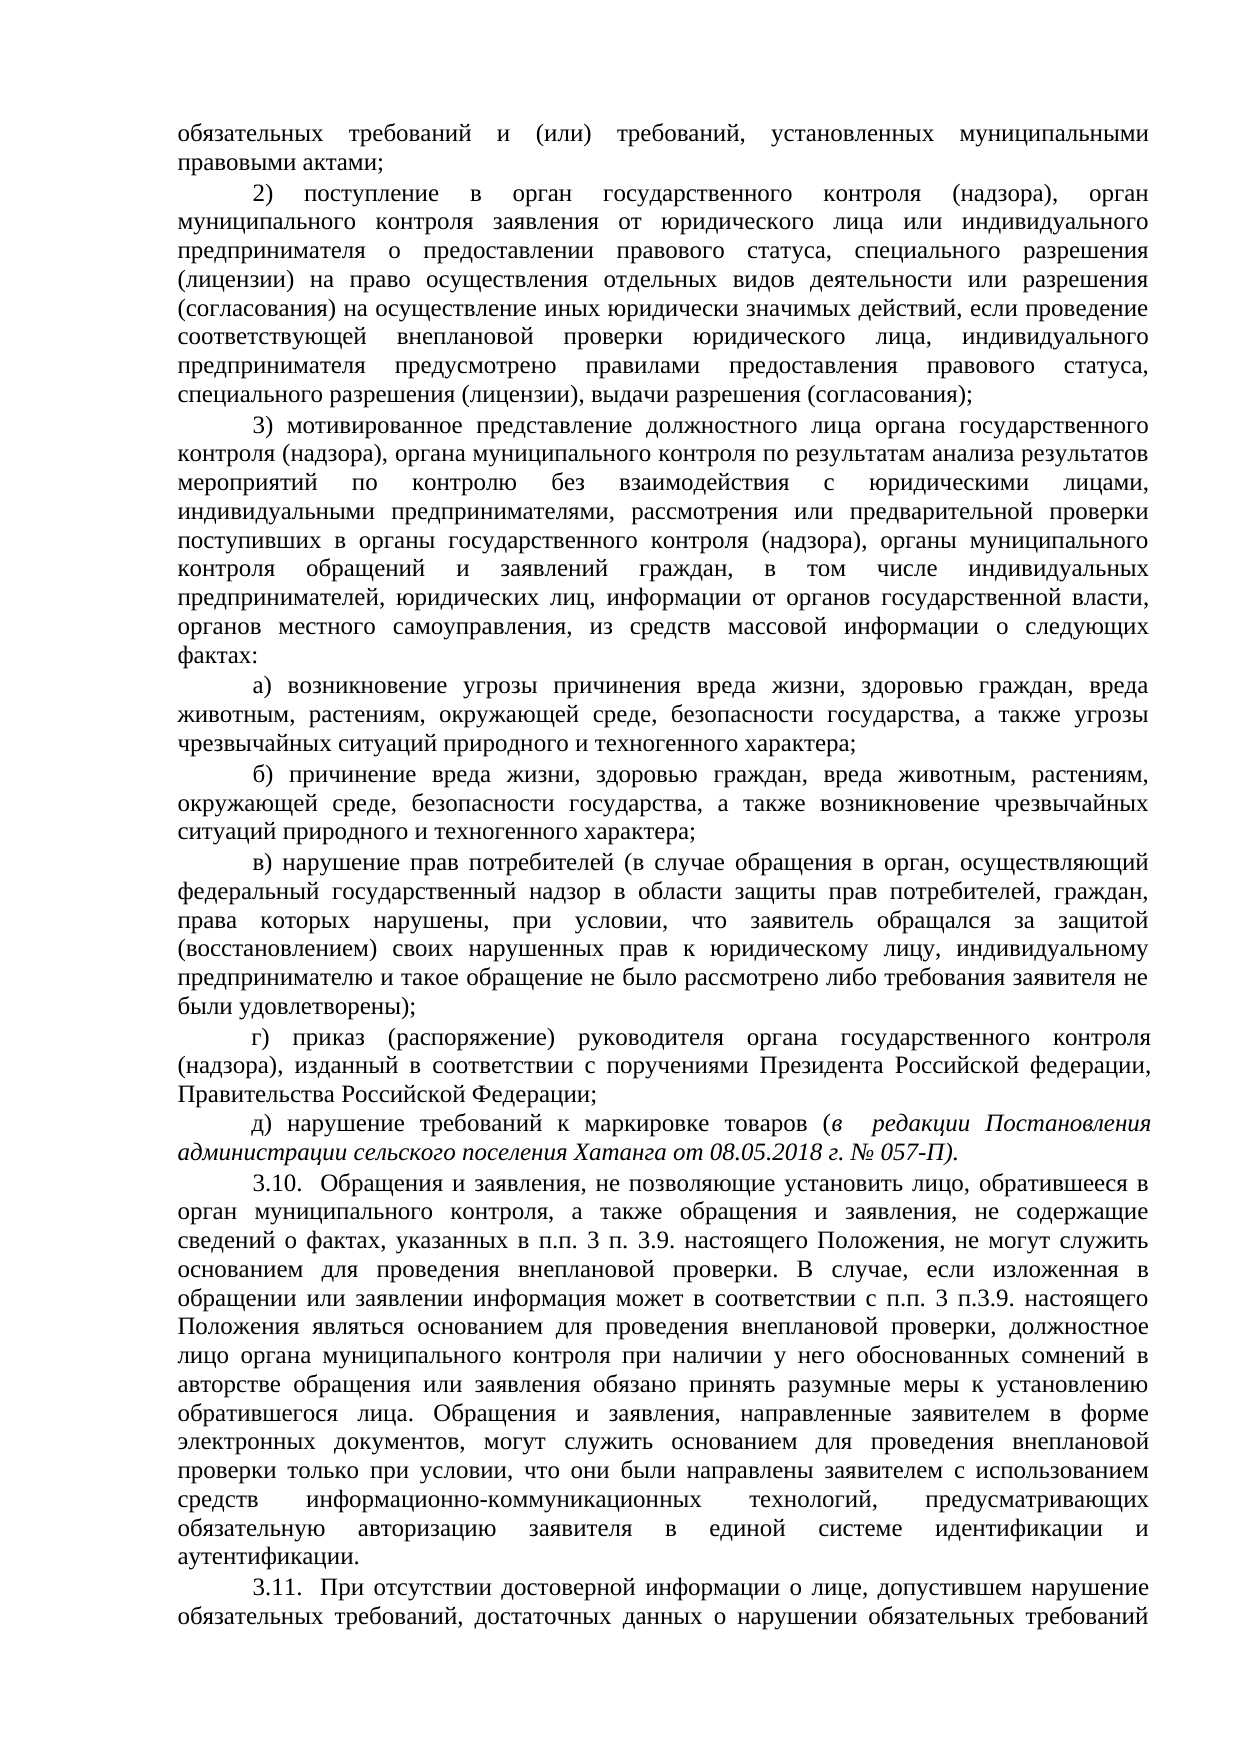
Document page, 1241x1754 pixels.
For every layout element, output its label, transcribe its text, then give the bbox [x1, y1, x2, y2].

text в) нарушение прав потребителей (в случае обращения в орган, осуществляющий федеральный государственный надзор в области защиты прав потребителей, граждан, права которых нарушены, при условии, что заявитель обращался за защитой (восстановлением) своих нарушенных прав к юридическому лицу, индивидуальному предпринимателю и такое обращение не было рассмотрено либо требования заявителя не были удовлетворены); [177, 847, 1149, 1020]
text г) приказ (распоряжение) руководителя органа государственного контроля (надзора), изданный в соответствии с поручениями Президента Российской федерации, Правительства Российской Федерации; [177, 1022, 1152, 1108]
text б) причинение вреда жизни, здоровью граждан, вреда животным, растениям, окружающей среде, безопасности государства, а также возникновение чрезвычайных ситуаций природного и техногенного характера; [177, 759, 1149, 845]
text 3.10. Обращения и заявления, не позволяющие установить лицо, обратившееся в орган муниципального контроля, а также обращения и заявления, не содержащие сведений о фактах, указанных в п.п. 3 п. 3.9. настоящего Положения, не могут служить основанием для проведения внеплановой проверки. В случае, если изложенная в обращении или заявлении информация может в соответствии с п.п. 3 п.3.9. настоящего Положения являться основанием для проведения внеплановой проверки, должностное лицо органа муниципального контроля при наличии у него обоснованных сомнений в авторстве обращения или заявления обязано принять разумные меры к установлению обратившегося лица. Обращения и заявления, направленные заявителем в форме электронных документов, могут служить основанием для проведения внеплановой проверки только при условии, что они были направлены заявителем с использованием средств информационно-коммуникационных технологий, предусматривающих обязательную авторизацию заявителя в единой системе идентификации и аутентификации. [177, 1168, 1149, 1570]
text а) возникновение угрозы причинения вреда жизни, здоровью граждан, вреда животным, растениям, окружающей среде, безопасности государства, а также угрозы чрезвычайных ситуаций природного и техногенного характера; [177, 671, 1149, 757]
text 3) мотивированное представление должностного лица органа государственного контроля (надзора), органа муниципального контроля по результатам анализа результатов мероприятий по контролю без взаимодействия с юридическими лицами, индивидуальными предпринимателями, рассмотрения или предварительной проверки поступивших в органы государственного контроля (надзора), органы муниципального контроля обращений и заявлений граждан, в том числе индивидуальных предпринимателей, юридических лиц, информации от органов государственной власти, органов местного самоуправления, из средств массовой информации о следующих фактах: [177, 410, 1149, 668]
text 2) поступление в орган государственного контроля (надзора), орган муниципального контроля заявления от юридического лица или индивидуального предпринимателя о предоставлении правового статуса, специального разрешения (лицензии) на право осуществления отдельных видов деятельности или разрешения (согласования) на осуществление иных юридически значимых действий, если проведение соответствующей внеплановой проверки юридического лица, индивидуального предпринимателя предусмотрено правилами предоставления правового статуса, специального разрешения (лицензии), выдачи разрешения (согласования); [177, 178, 1149, 408]
text д) нарушение требований к маркировке товаров (в редакции Постановления администрации сельского поселения Хатанга от 08.05.2018 г. № 057-П). [177, 1108, 1152, 1166]
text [177, 118, 1149, 176]
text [177, 1572, 1149, 1630]
